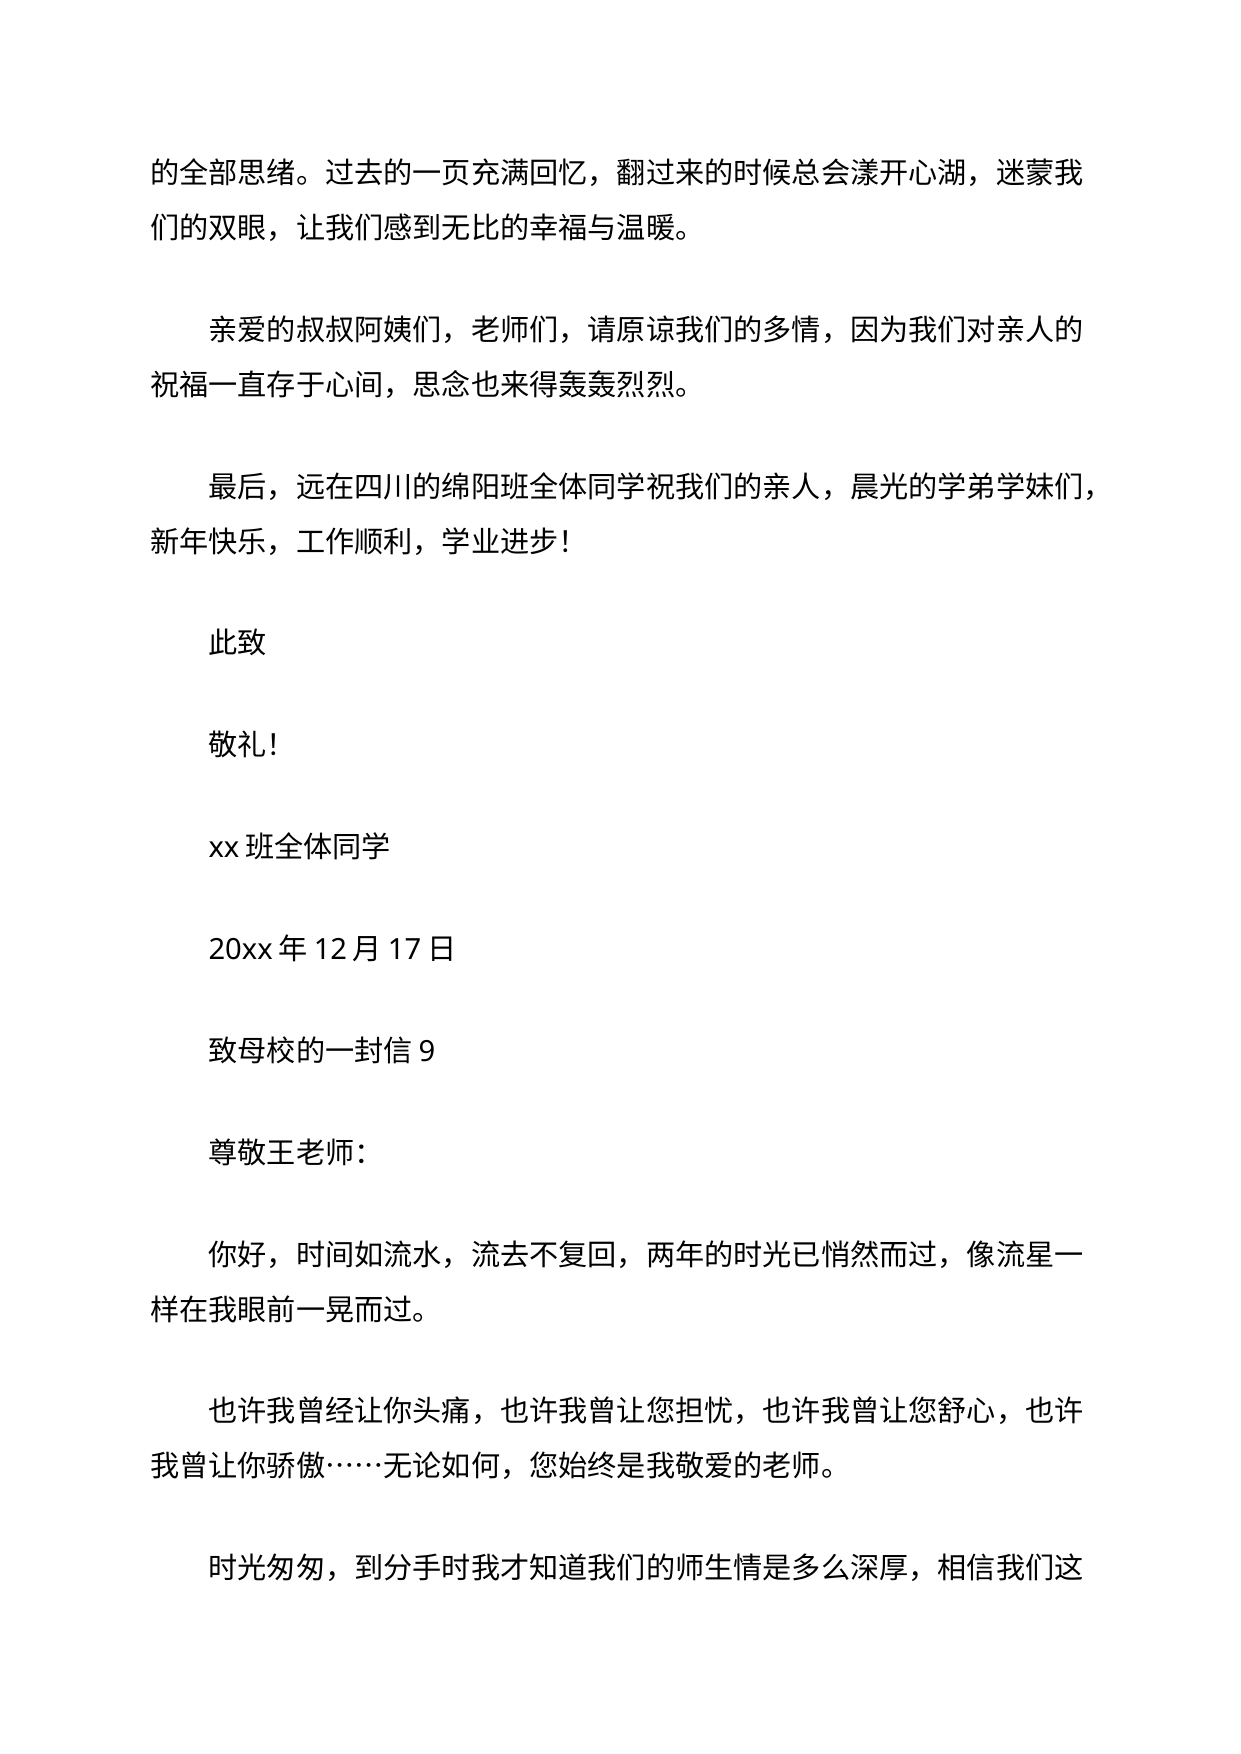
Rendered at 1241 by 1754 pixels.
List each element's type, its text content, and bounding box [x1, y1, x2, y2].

text 20xx年12月17日 [150, 926, 1090, 968]
text 此致 [150, 620, 1090, 662]
text 敬礼！ [150, 722, 1090, 764]
text 致母校的一封信9 [150, 1027, 1090, 1070]
text 最后，远在四川的绵阳班全体同学祝我们的亲人，晨光的学弟学妹们，新年快乐，工作顺利，学业进步！ [150, 463, 1090, 561]
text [150, 1544, 1090, 1587]
text xx班全体同学 [150, 823, 1090, 866]
text 尊敬王老师： [150, 1129, 1090, 1172]
text 你好，时间如流水，流去不复回，两年的时光已悄然而过，像流星一样在我眼前一晃而过。 [150, 1231, 1090, 1328]
text 亲爱的叔叔阿姨们，老师们，请原谅我们的多情，因为我们对亲人的祝福一直存于心间，思念也来得轰轰烈烈。 [150, 307, 1090, 404]
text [150, 150, 1090, 247]
text 也许我曾经让你头痛，也许我曾让您担忧，也许我曾让您舒心，也许我曾让你骄傲……无论如何，您始终是我敬爱的老师。 [150, 1388, 1090, 1485]
